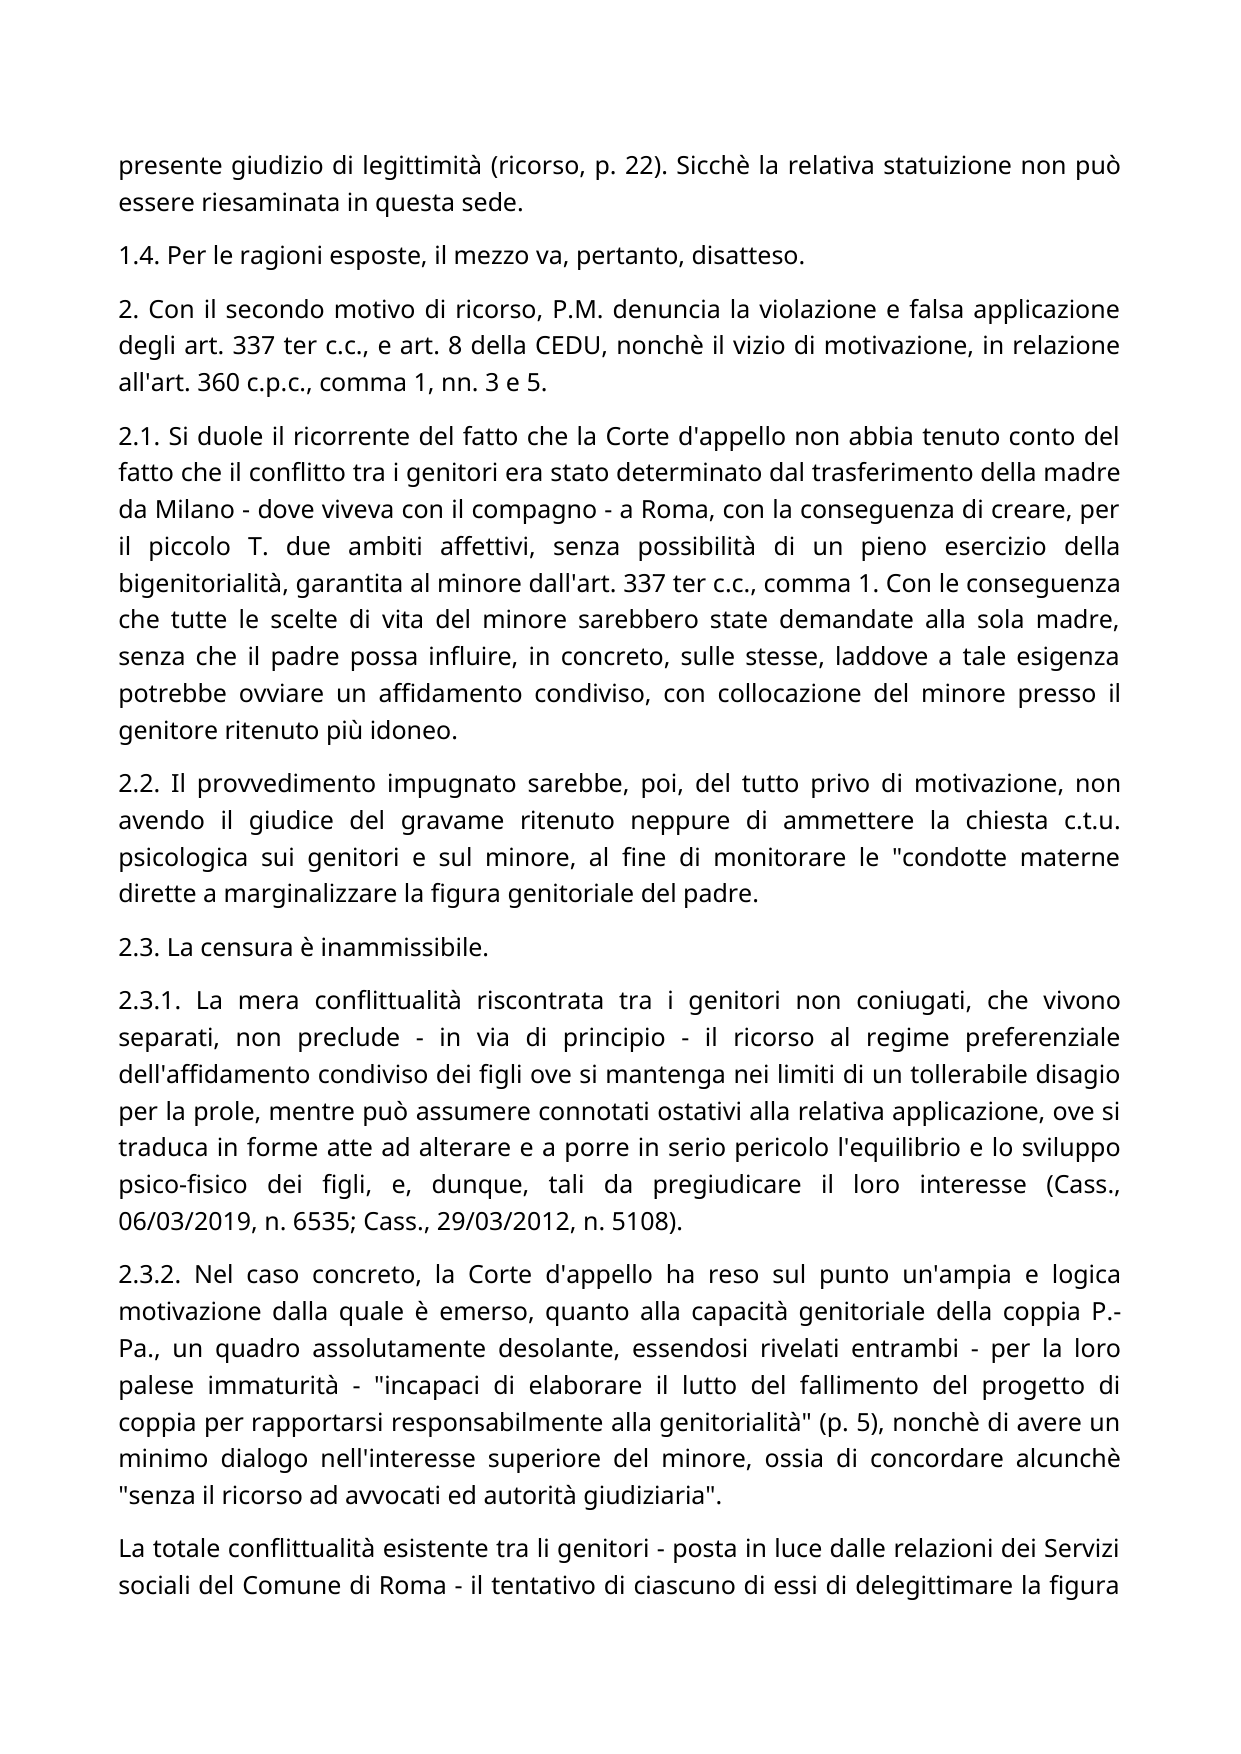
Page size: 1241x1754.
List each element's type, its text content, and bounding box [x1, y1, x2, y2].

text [118, 148, 1122, 218]
text 2. Con il secondo motivo di ricorso, P.M. denuncia la violazione e falsa applicazione degli art. 337 ter c.c., e art. 8 della CEDU, nonchè il vizio di motivazione, in relazione all'art. 360 c.p.c., comma 1, nn. 3 e 5. [118, 291, 1122, 399]
text 2.3. La censura è inammissibile. [118, 929, 1122, 964]
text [118, 1531, 1122, 1602]
text 2.3.1. La mera conflittualità riscontrata tra i genitori non coniugati, che vivono separati, non preclude - in via di principio - il ricorso al regime preferenziale dell'affidamento condiviso dei figli ove si mantenga nei limiti di un tollerabile disagio per la prole, mentre può assumere connotati ostativi alla relativa applicazione, ove si traduca in forme atte ad alterare e a porre in serio pericolo l'equilibrio e lo sviluppo psico-fisico dei figli, e, dunque, tali da pregiudicare il loro interesse (Cass., 06/03/2019, n. 6535; Cass., 29/03/2012, n. 5108). [118, 983, 1122, 1238]
text 2.2. Il provvedimento impugnato sarebbe, poi, del tutto privo di motivazione, non avendo il giudice del gravame ritenuto neppure di ammettere la chiesta c.t.u. psicologica sui genitori e sul minore, al fine di monitorare le "condotte materne dirette a marginalizzare la figura genitoriale del padre. [118, 766, 1122, 910]
text 2.1. Si duole il ricorrente del fatto che la Corte d'appello non abbia tenuto conto del fatto che il conflitto tra i genitori era stato determinato dal trasferimento della madre da Milano - dove viveva con il compagno - a Roma, con la conseguenza di creare, per il piccolo T. due ambiti affettivi, senza possibilità di un pieno esercizio della bigenitorialità, garantita al minore dall'art. 337 ter c.c., comma 1. Con le conseguenza che tutte le scelte di vita del minore sarebbero state demandate alla sola madre, senza che il padre possa influire, in concreto, sulle stesse, laddove a tale esigenza potrebbe ovviare un affidamento condiviso, con collocazione del minore presso il genitore ritenuto più idoneo. [118, 418, 1122, 746]
text 2.3.2. Nel caso concreto, la Corte d'appello ha reso sul punto un'ampia e logica motivazione dalla quale è emerso, quanto alla capacità genitoriale della coppia P.- Pa., un quadro assolutamente desolante, essendosi rivelati entrambi - per la loro palese immaturità - "incapaci di elaborare il lutto del fallimento del progetto di coppia per rapportarsi responsabilmente alla genitorialità" (p. 5), nonchè di avere un minimo dialogo nell'interesse superiore del minore, ossia di concordare alcunchè "senza il ricorso ad avvocati ed autorità giudiziaria". [118, 1257, 1122, 1512]
text 1.4. Per le ragioni esposte, il mezzo va, pertanto, disatteso. [118, 238, 1122, 272]
